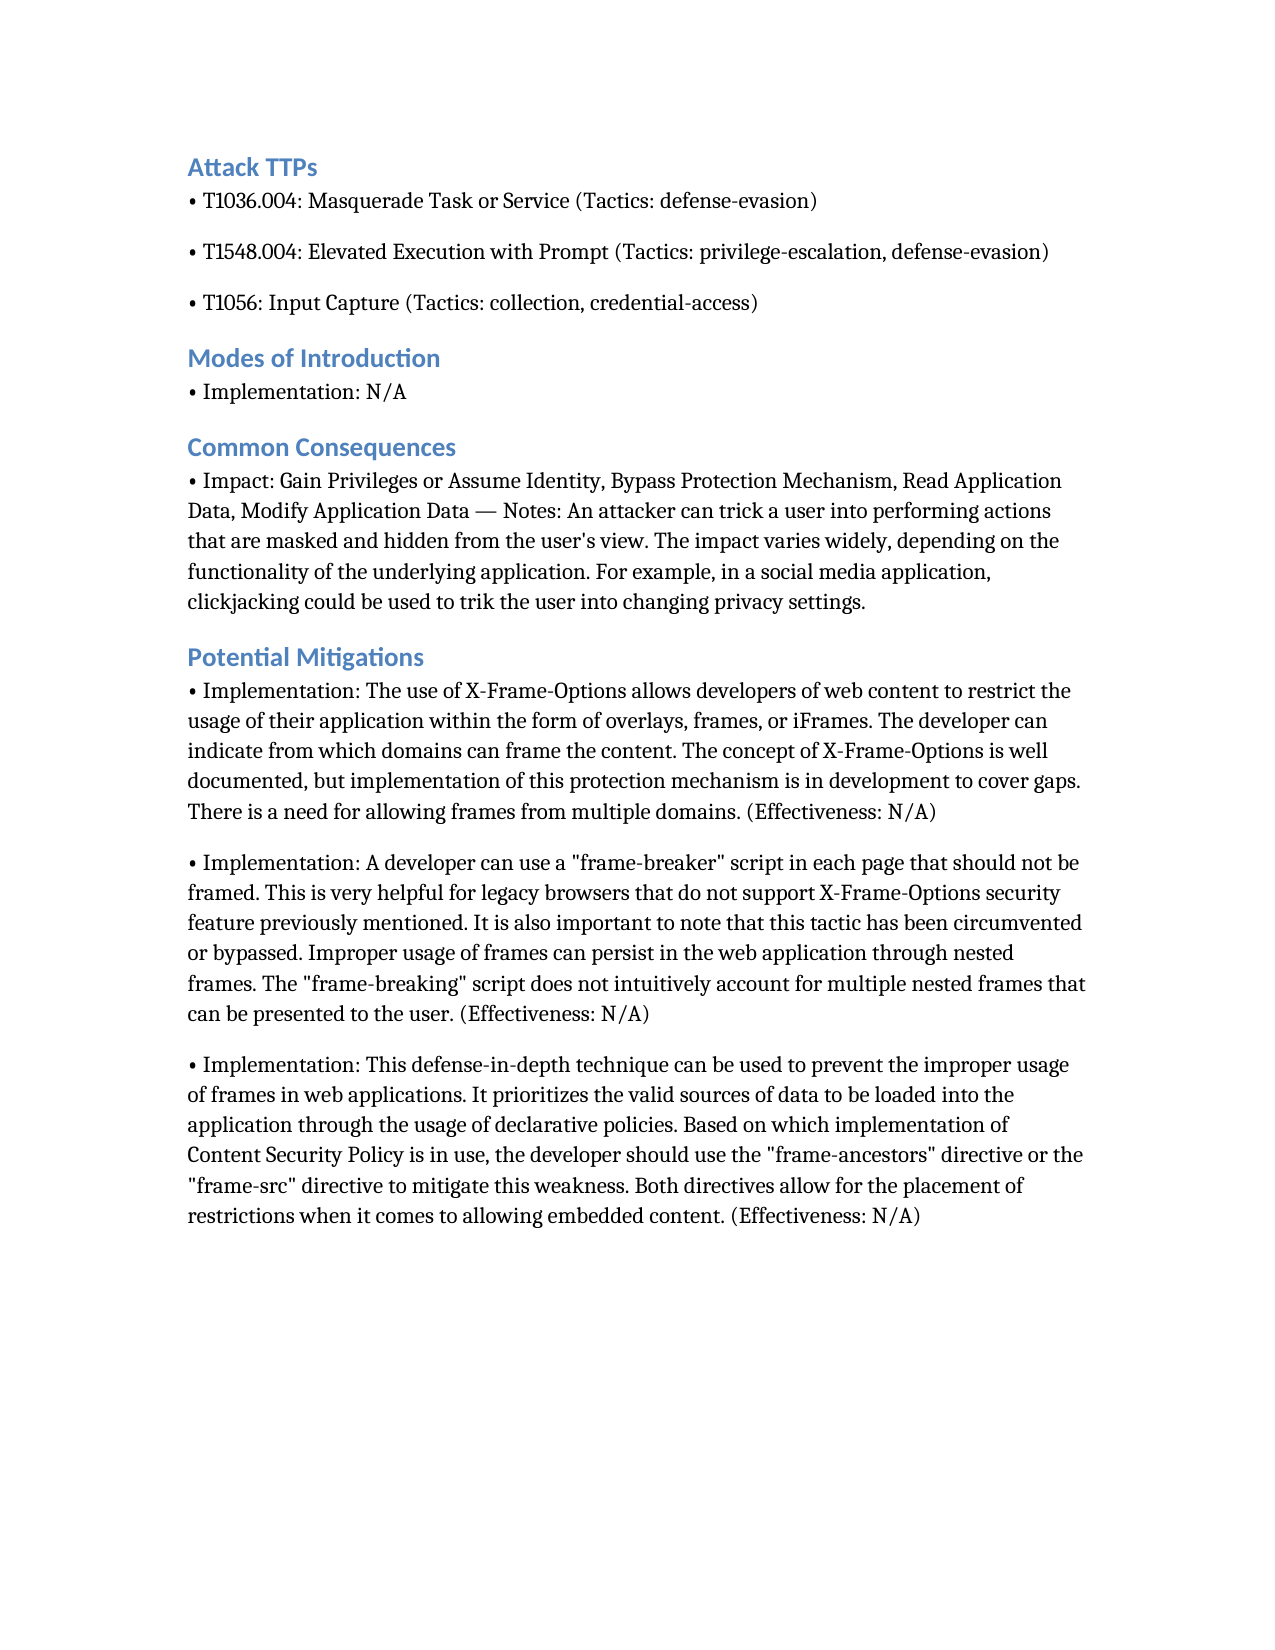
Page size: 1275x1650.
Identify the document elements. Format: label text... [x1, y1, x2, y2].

text • Implementation: N/A [187, 379, 1087, 405]
subtitle Common Consequences [187, 430, 1087, 463]
text • Implementation: The use of X-Frame-Options allows developers of web content to restrict the usage of their application within the form of overlays, frames, or iFrames. The developer can indicate from which domains can frame the content. The concept of X-Frame-Options is well documented, but implementation of this protection mechanism is in development to cover gaps. There is a need for allowing frames from multiple domains. (Effectiveness: N/A) [187, 678, 1087, 825]
text • Implementation: This defense-in-depth technique can be used to prevent the improper usage of frames in web applications. It prioritizes the valid sources of data to be loaded into the application through the usage of declarative policies. Based on which implementation of Content Security Policy is in use, the developer should use the "frame-ancestors" directive or the "frame-src" directive to mitigate this weakness. Both directives allow for the placement of restrictions when it comes to allowing embedded content. (Effectiveness: N/A) [187, 1052, 1087, 1229]
text • T1036.004: Masquerade Task or Service (Tactics: defense-evasion) [187, 188, 1087, 214]
text • T1056: Input Capture (Tactics: collection, credential-access) [187, 290, 1087, 316]
text • Impact: Gain Privileges or Assume Identity, Bypass Protection Mechanism, Read Application Data, Modify Application Data — Notes: An attacker can trick a user into performing actions that are masked and hidden from the user's view. The impact varies widely, depending on the functionality of the underlying application. For example, in a social media application, clickjacking could be used to trik the user into changing privacy settings. [187, 468, 1087, 615]
text • T1548.004: Elevated Execution with Prompt (Tactics: privilege-escalation, defense-evasion) [187, 239, 1087, 265]
subtitle Potential Mitigations [187, 640, 1087, 673]
text • Implementation: A developer can use a "frame-breaker" script in each page that should not be framed. This is very helpful for legacy browsers that do not support X-Frame-Options security feature previously mentioned. It is also important to note that this tactic has been circumvented or bypassed. Improper usage of frames can persist in the web application through nested frames. The "frame-breaking" script does not intuitively account for multiple nested frames that can be presented to the user. (Effectiveness: N/A) [187, 849, 1087, 1027]
subtitle Modes of Introduction [187, 341, 1087, 374]
subtitle Attack TTPs [187, 150, 1087, 183]
